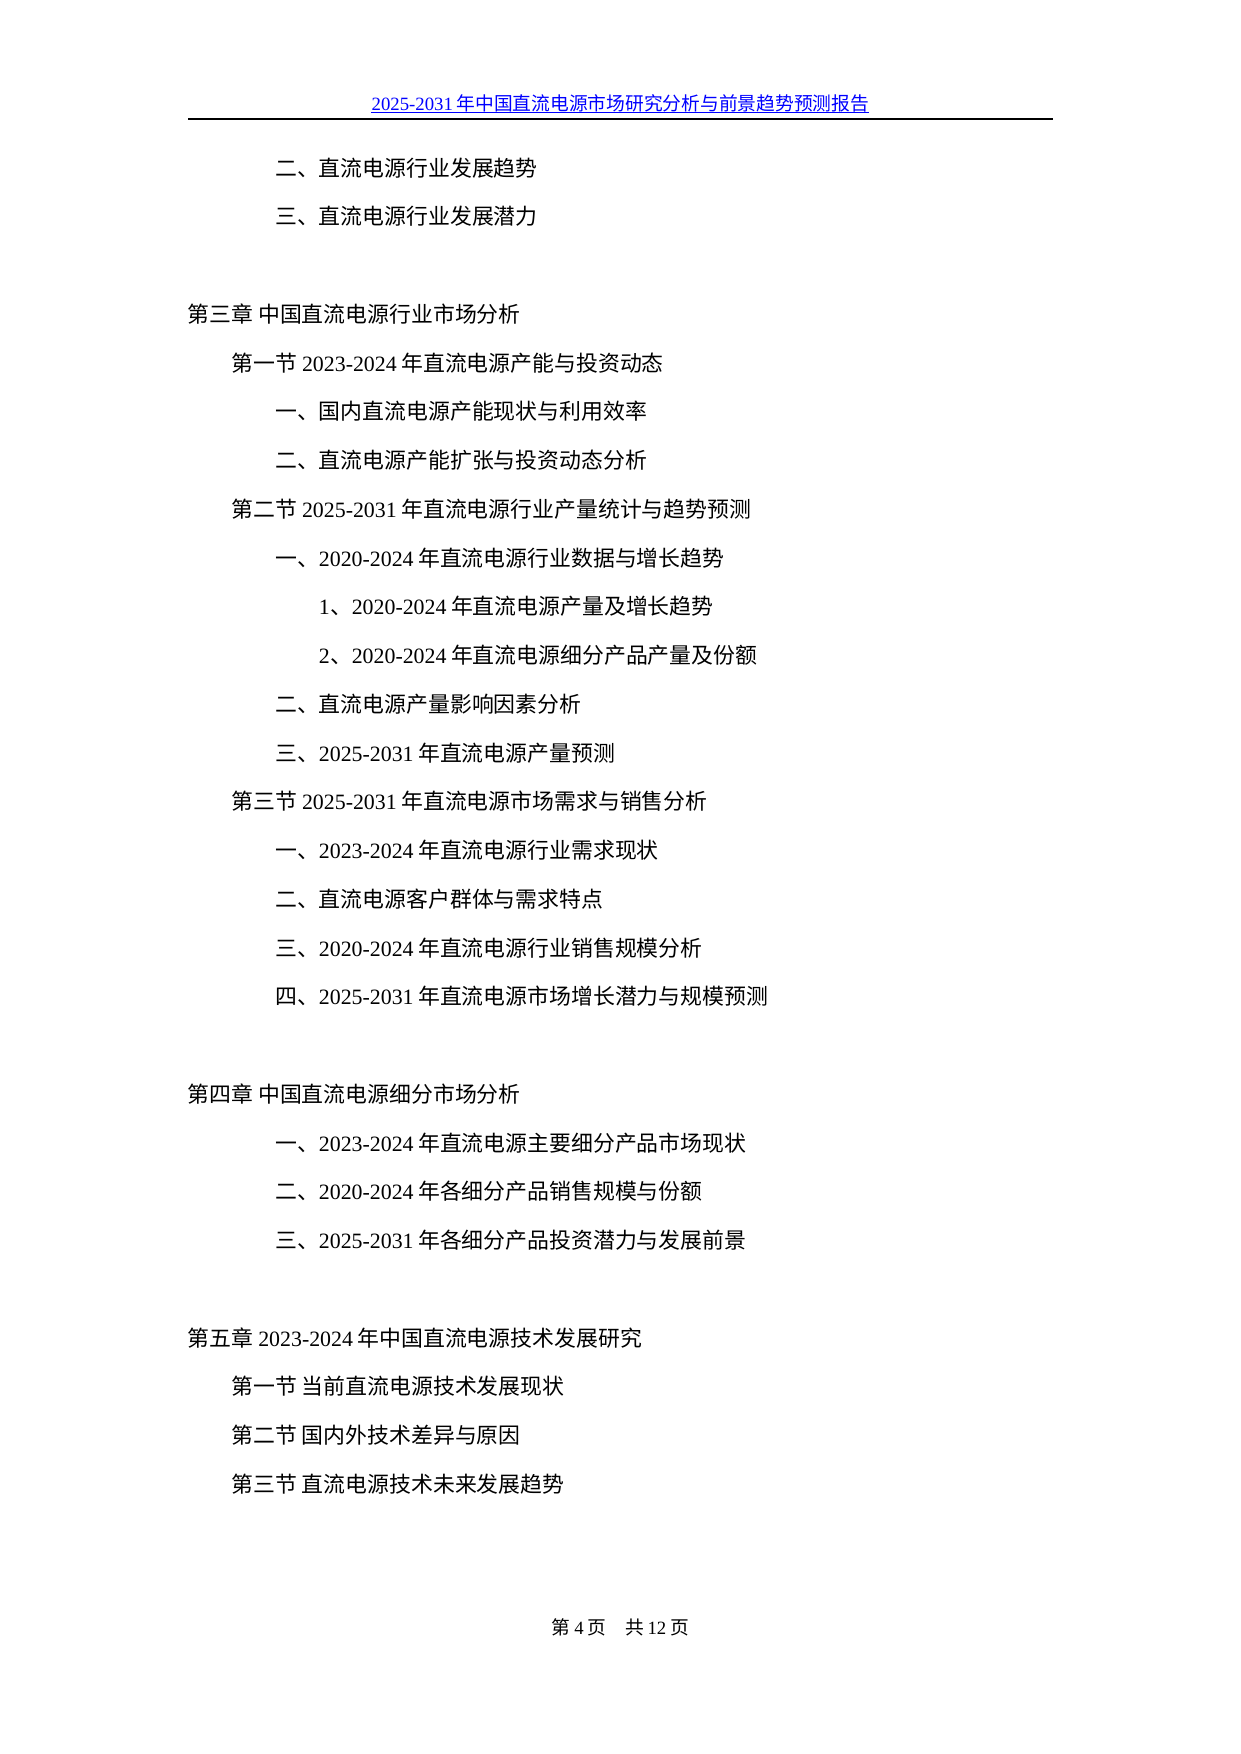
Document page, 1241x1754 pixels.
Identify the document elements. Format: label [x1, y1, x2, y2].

text [187, 150, 1053, 1499]
